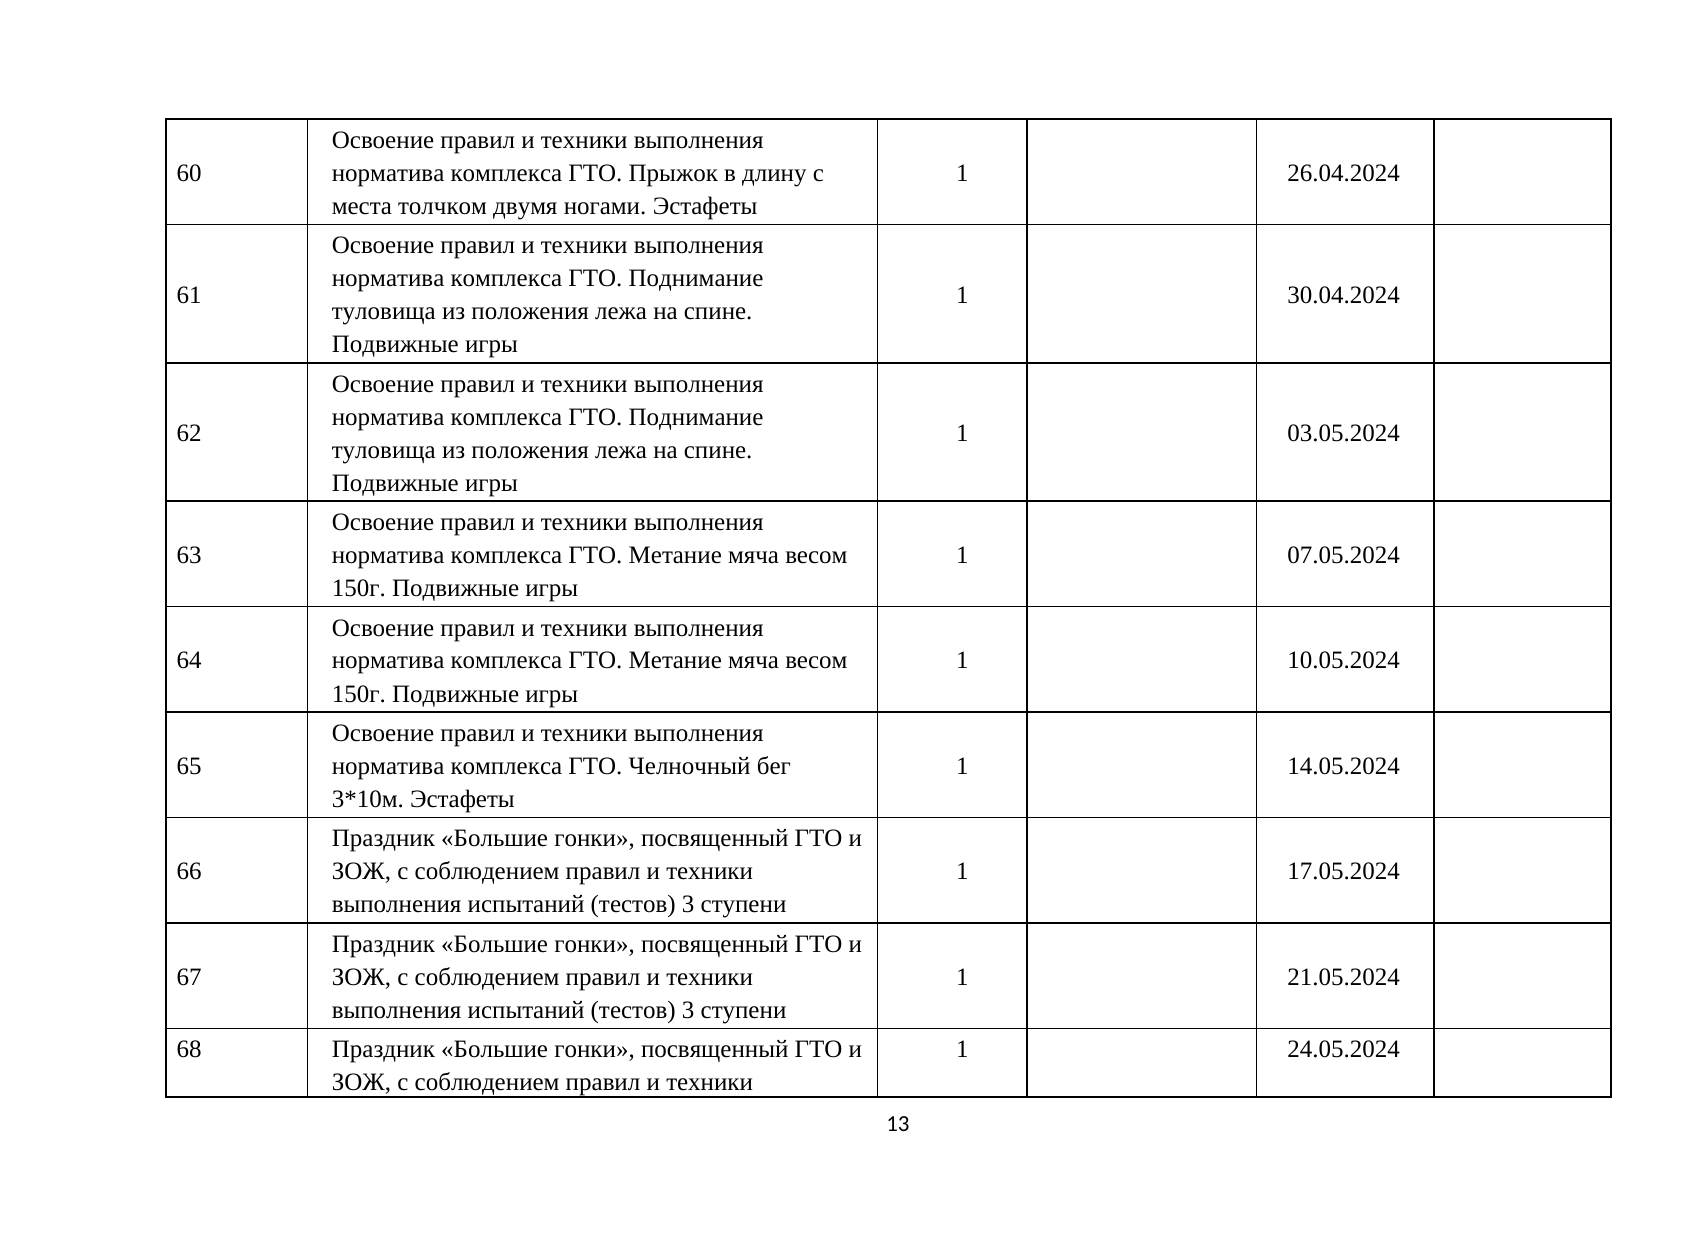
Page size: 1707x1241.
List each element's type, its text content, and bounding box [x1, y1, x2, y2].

table_cell Освоение правил и техники выполнения норматива комплекса ГТО. Челночный бег 3*10м. Эстафеты [308, 713, 877, 817]
table_cell 63 [167, 502, 307, 606]
table_cell 03.05.2024 [1257, 364, 1433, 500]
table_cell 1 [878, 502, 1026, 606]
table_cell [1028, 225, 1256, 362]
table_cell 24.05.2024 [1257, 1029, 1433, 1096]
table_cell 64 [167, 607, 307, 711]
table_cell 66 [167, 818, 307, 922]
table_cell Освоение правил и техники выполнения норматива комплекса ГТО. Метание мяча весом 150г. Подвижные игры [308, 607, 877, 711]
table_cell 67 [167, 924, 307, 1027]
table_cell Праздник «Большие гонки», посвященный ГТО и ЗОЖ, с соблюдением правил и техники выполнения испытаний (тестов) 3 ступени [308, 818, 877, 922]
table_cell Освоение правил и техники выполнения норматива комплекса ГТО. Поднимание туловища из положения лежа на спине. Подвижные игры [308, 225, 877, 362]
table_cell 21.05.2024 [1257, 924, 1433, 1027]
table_cell [1028, 713, 1256, 817]
table_cell [1435, 225, 1610, 362]
table_cell 1 [878, 225, 1026, 362]
table_cell 62 [167, 364, 307, 500]
table_cell [1028, 502, 1256, 606]
table_cell 30.04.2024 [1257, 225, 1433, 362]
table_cell 1 [878, 364, 1026, 500]
table_cell [1435, 1029, 1610, 1096]
table_cell [1028, 818, 1256, 922]
table_cell 68 [167, 1029, 307, 1096]
table_cell Освоение правил и техники выполнения норматива комплекса ГТО. Поднимание туловища из положения лежа на спине. Подвижные игры [308, 364, 877, 500]
table_cell 07.05.2024 [1257, 502, 1433, 606]
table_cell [308, 924, 877, 1027]
table_cell 60 [167, 120, 307, 223]
table_cell 1 [878, 924, 1026, 1027]
table_cell 17.05.2024 [1257, 818, 1433, 922]
table_cell 61 [167, 225, 307, 362]
table_cell 26.04.2024 [1257, 120, 1433, 223]
table_cell 1 [878, 607, 1026, 711]
table_cell [1028, 120, 1256, 223]
table_cell 1 [878, 120, 1026, 223]
table_cell 1 [878, 1029, 1026, 1096]
table_cell 14.05.2024 [1257, 713, 1433, 817]
table_cell 10.05.2024 [1257, 607, 1433, 711]
table_cell [1028, 924, 1256, 1027]
table_cell 1 [878, 713, 1026, 817]
table_cell [1435, 502, 1610, 606]
table_cell [1435, 924, 1610, 1027]
table_cell [1435, 713, 1610, 817]
table_cell [1435, 607, 1610, 711]
table_cell [1435, 364, 1610, 500]
table_cell [1435, 818, 1610, 922]
table_cell Освоение правил и техники выполнения норматива комплекса ГТО. Метание мяча весом 150г. Подвижные игры [308, 502, 877, 606]
table_cell [1028, 607, 1256, 711]
table_cell [1435, 120, 1610, 223]
table_cell 1 [878, 818, 1026, 922]
table_cell [1028, 1029, 1256, 1096]
table_cell [1028, 364, 1256, 500]
table_cell 65 [167, 713, 307, 817]
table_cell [308, 120, 877, 223]
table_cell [308, 1029, 877, 1096]
